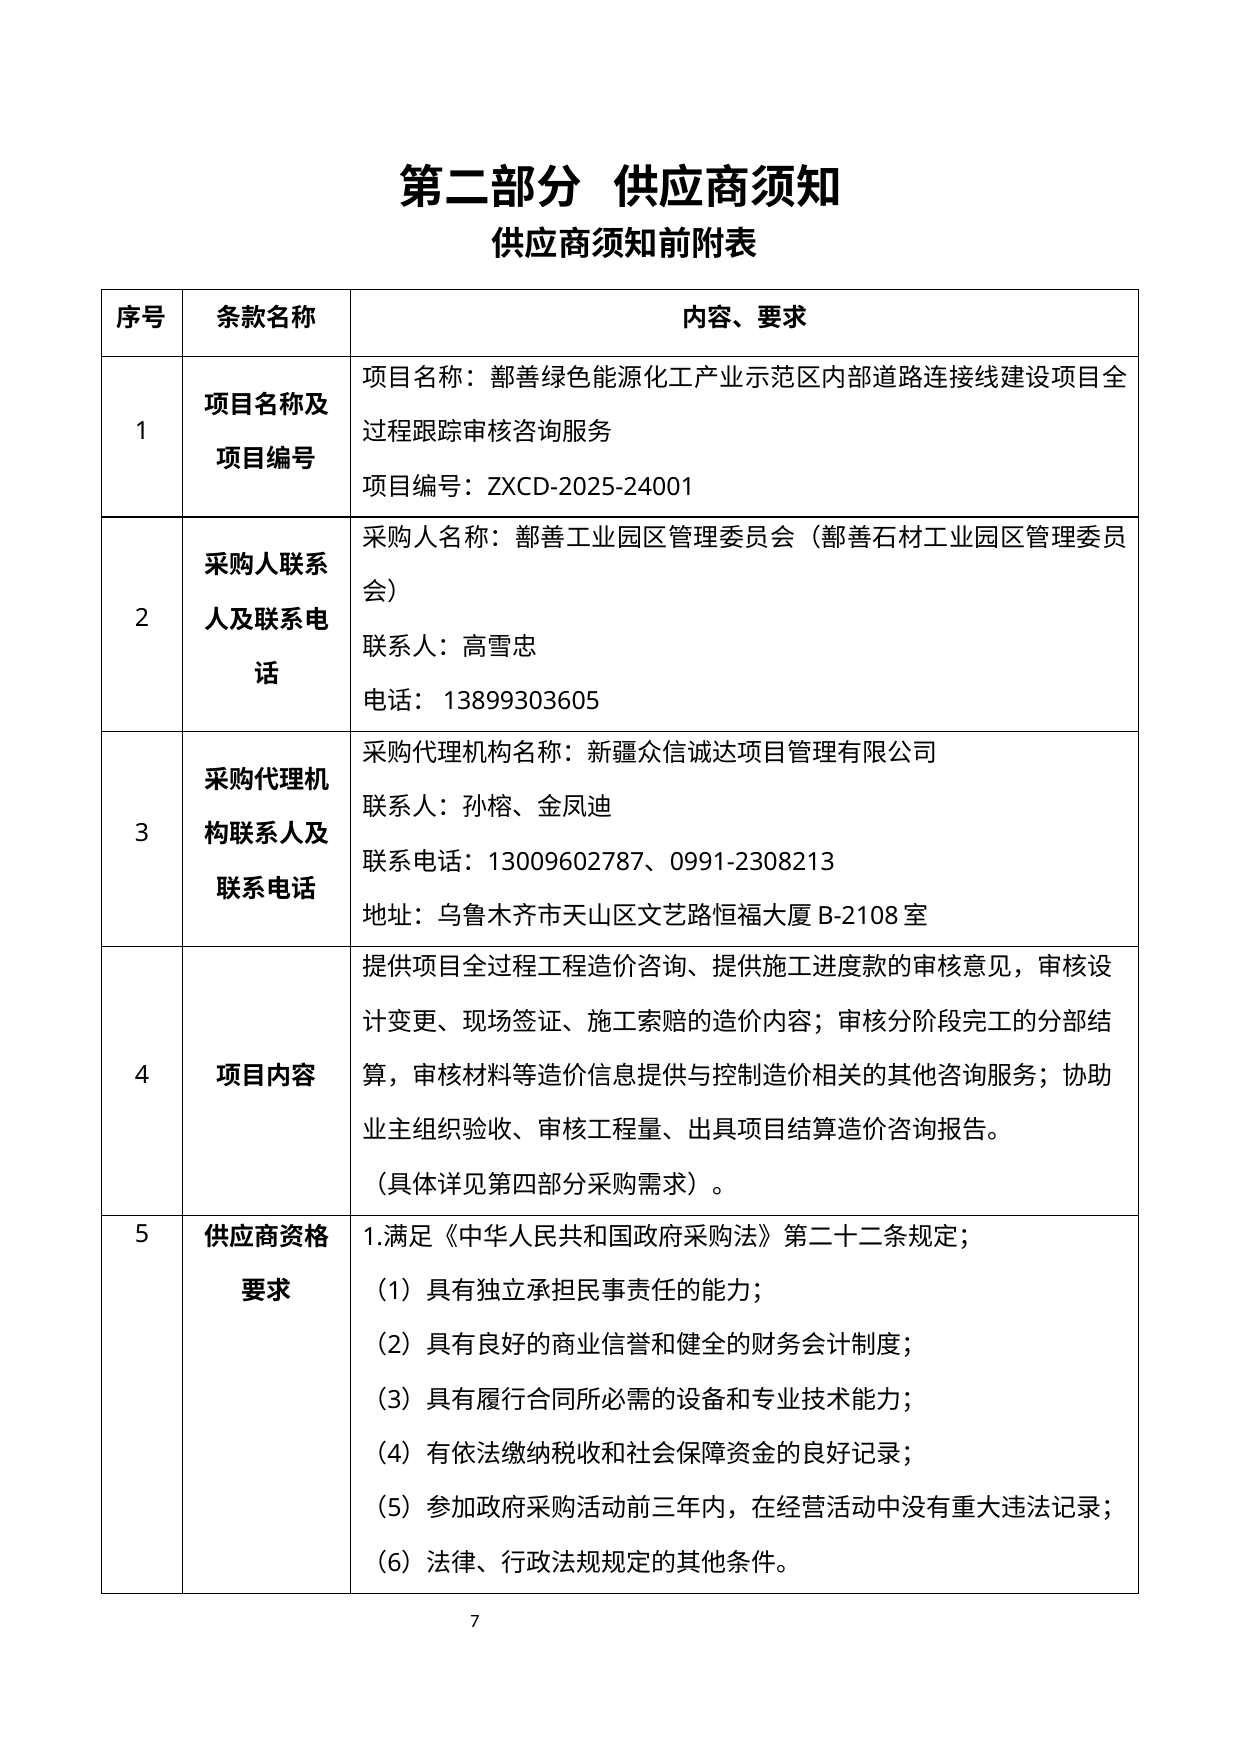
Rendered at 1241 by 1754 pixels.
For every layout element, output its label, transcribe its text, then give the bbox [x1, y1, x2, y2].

table_cell 1 [102, 357, 182, 516]
table_cell 采购人名称：鄯善工业园区管理委员会（鄯善石材工业园区管理委员会） 联系人：高雪忠 电话： 13899303605 [351, 518, 1138, 731]
table_cell 3 [102, 732, 182, 946]
table_cell 项目名称：鄯善绿色能源化工产业示范区内部道路连接线建设项目全过程跟踪审核咨询服务 项目编号：ZXCD-2025-24001 [351, 357, 1138, 516]
text 第二部分 供应商须知 [112, 150, 1128, 216]
table_cell 4 [102, 947, 182, 1215]
table_cell 5 [102, 1216, 182, 1593]
table_cell 采购代理机构联系人及联系电话 [183, 732, 350, 946]
table_cell 提供项目全过程工程造价咨询、提供施工进度款的审核意见，审核设计变更、现场签证、施工索赔的造价内容；审核分阶段完工的分部结算，审核材料等造价信息提供与控制造价相关的其他咨询服务；协助业主组织验收、审核工程量、出具项目结算造价咨询报告。 （具体详见第四部分采购需求）。 [351, 947, 1138, 1215]
table_cell 采购人联系人及联系电话 [183, 518, 350, 731]
table_header 条款名称 [183, 290, 350, 356]
table_header 序号 [102, 290, 182, 356]
table_cell 采购代理机构名称：新疆众信诚达项目管理有限公司 联系人：孙榕、金凤迪 联系电话：13009602787、0991-2308213 地址：乌鲁木齐市天山区文艺路恒福大厦B-2108室 [351, 732, 1138, 946]
table_cell 项目内容 [183, 947, 350, 1215]
subtitle 供应商须知前附表 [112, 216, 1128, 264]
table_cell 项目名称及项目编号 [183, 357, 350, 516]
table_header 内容、要求 [351, 290, 1138, 356]
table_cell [351, 1216, 1138, 1593]
table_cell 供应商资格要求 [183, 1216, 350, 1593]
table_cell 2 [102, 518, 182, 731]
